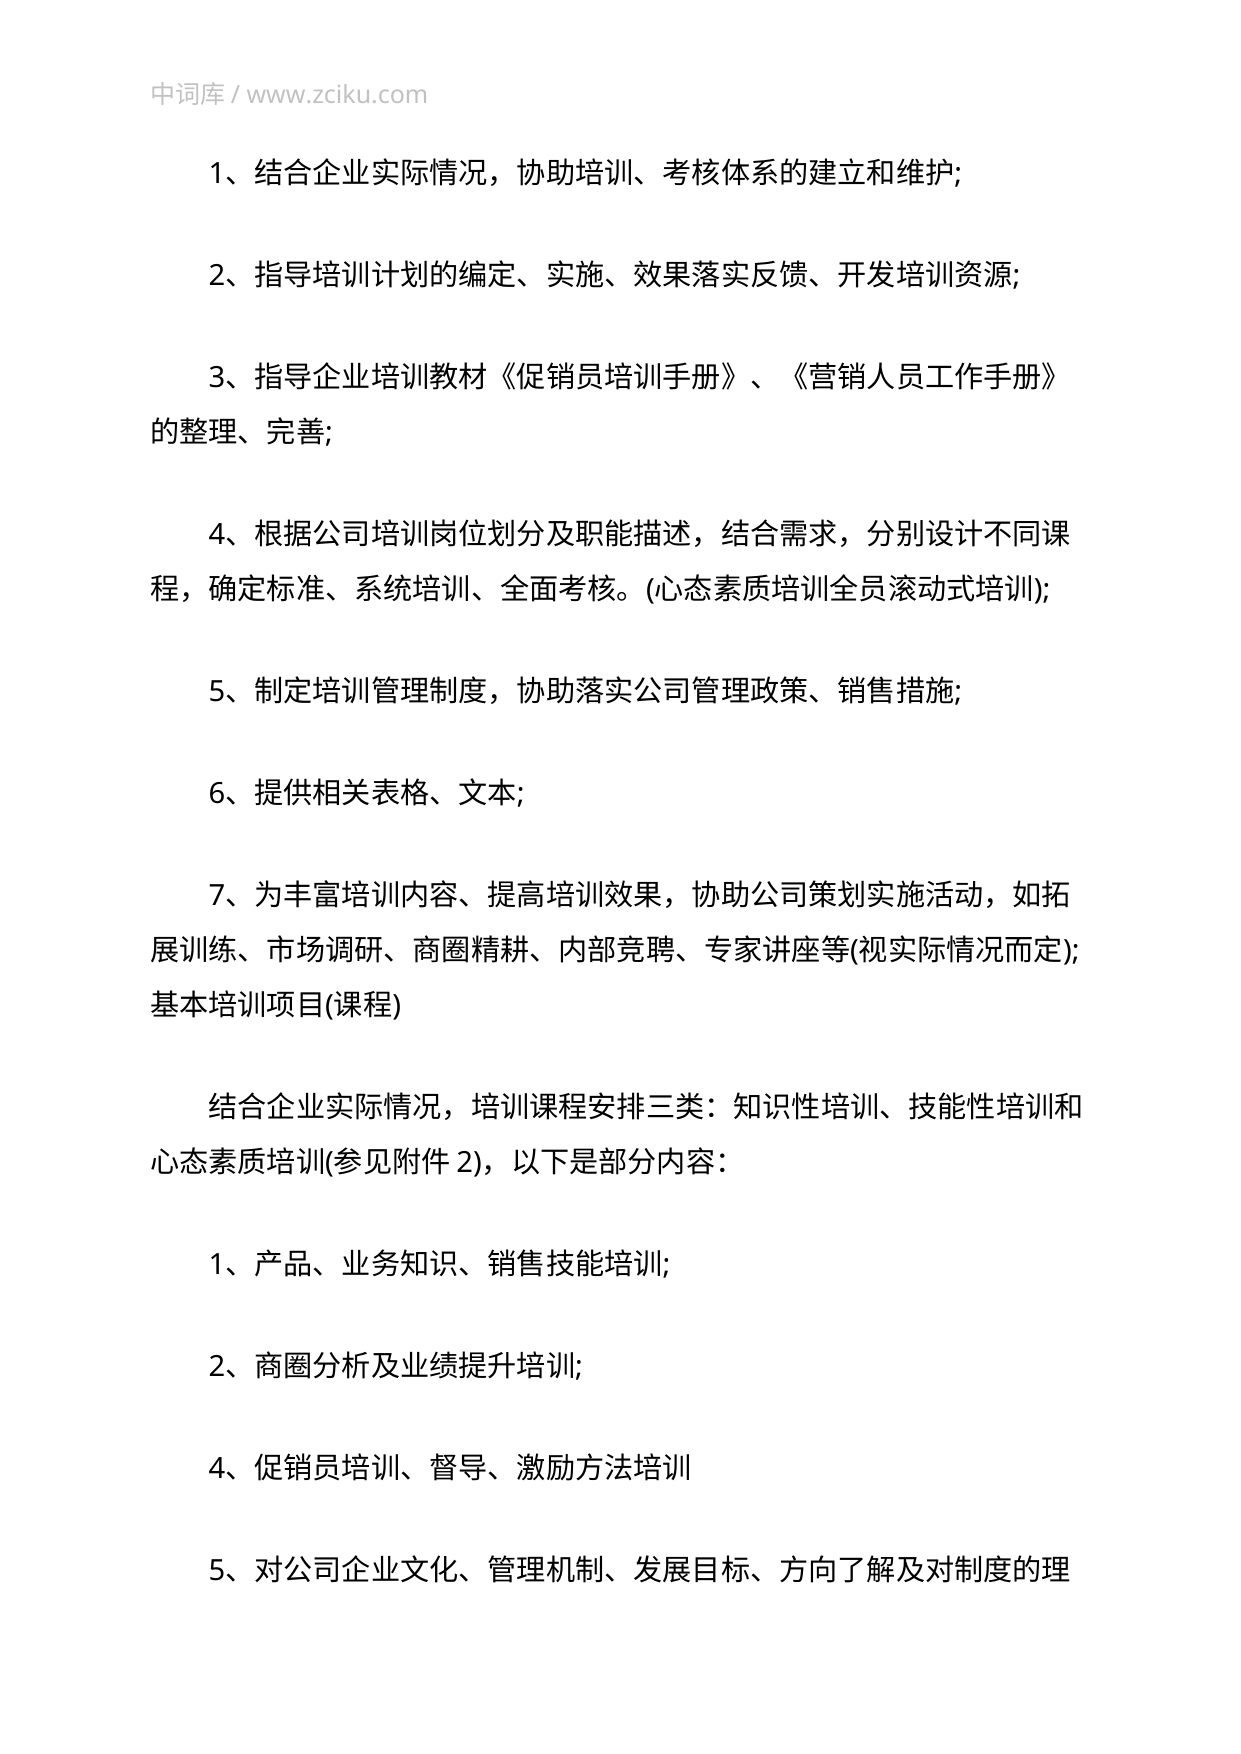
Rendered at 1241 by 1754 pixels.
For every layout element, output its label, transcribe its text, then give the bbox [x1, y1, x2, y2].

text 2、商圈分析及业绩提升培训; [150, 1343, 1090, 1385]
text 1、产品、业务知识、销售技能培训; [150, 1241, 1090, 1283]
text 5、制定培训管理制度，协助落实公司管理政策、销售措施; [150, 668, 1090, 710]
text 3、指导企业培训教材《促销员培训手册》、《营销人员工作手册》的整理、完善; [150, 354, 1090, 451]
text 2、指导培训计划的编定、实施、效果落实反馈、开发培训资源; [150, 252, 1090, 294]
text 1、结合企业实际情况，协助培训、考核体系的建立和维护; [150, 150, 1090, 192]
text 6、提供相关表格、文本; [150, 770, 1090, 812]
text 结合企业实际情况，培训课程安排三类：知识性培训、技能性培训和心态素质培训(参见附件2)，以下是部分内容： [150, 1084, 1090, 1181]
text 4、促销员培训、督导、激励方法培训 [150, 1445, 1090, 1487]
text 7、为丰富培训内容、提高培训效果，协助公司策划实施活动，如拓展训练、市场调研、商圈精耕、内部竞聘、专家讲座等(视实际情况而定); 基本培训项目(课程) [150, 872, 1090, 1024]
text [150, 1547, 1090, 1589]
text 4、根据公司培训岗位划分及职能描述，结合需求，分别设计不同课程，确定标准、系统培训、全面考核。(心态素质培训全员滚动式培训); [150, 511, 1090, 608]
